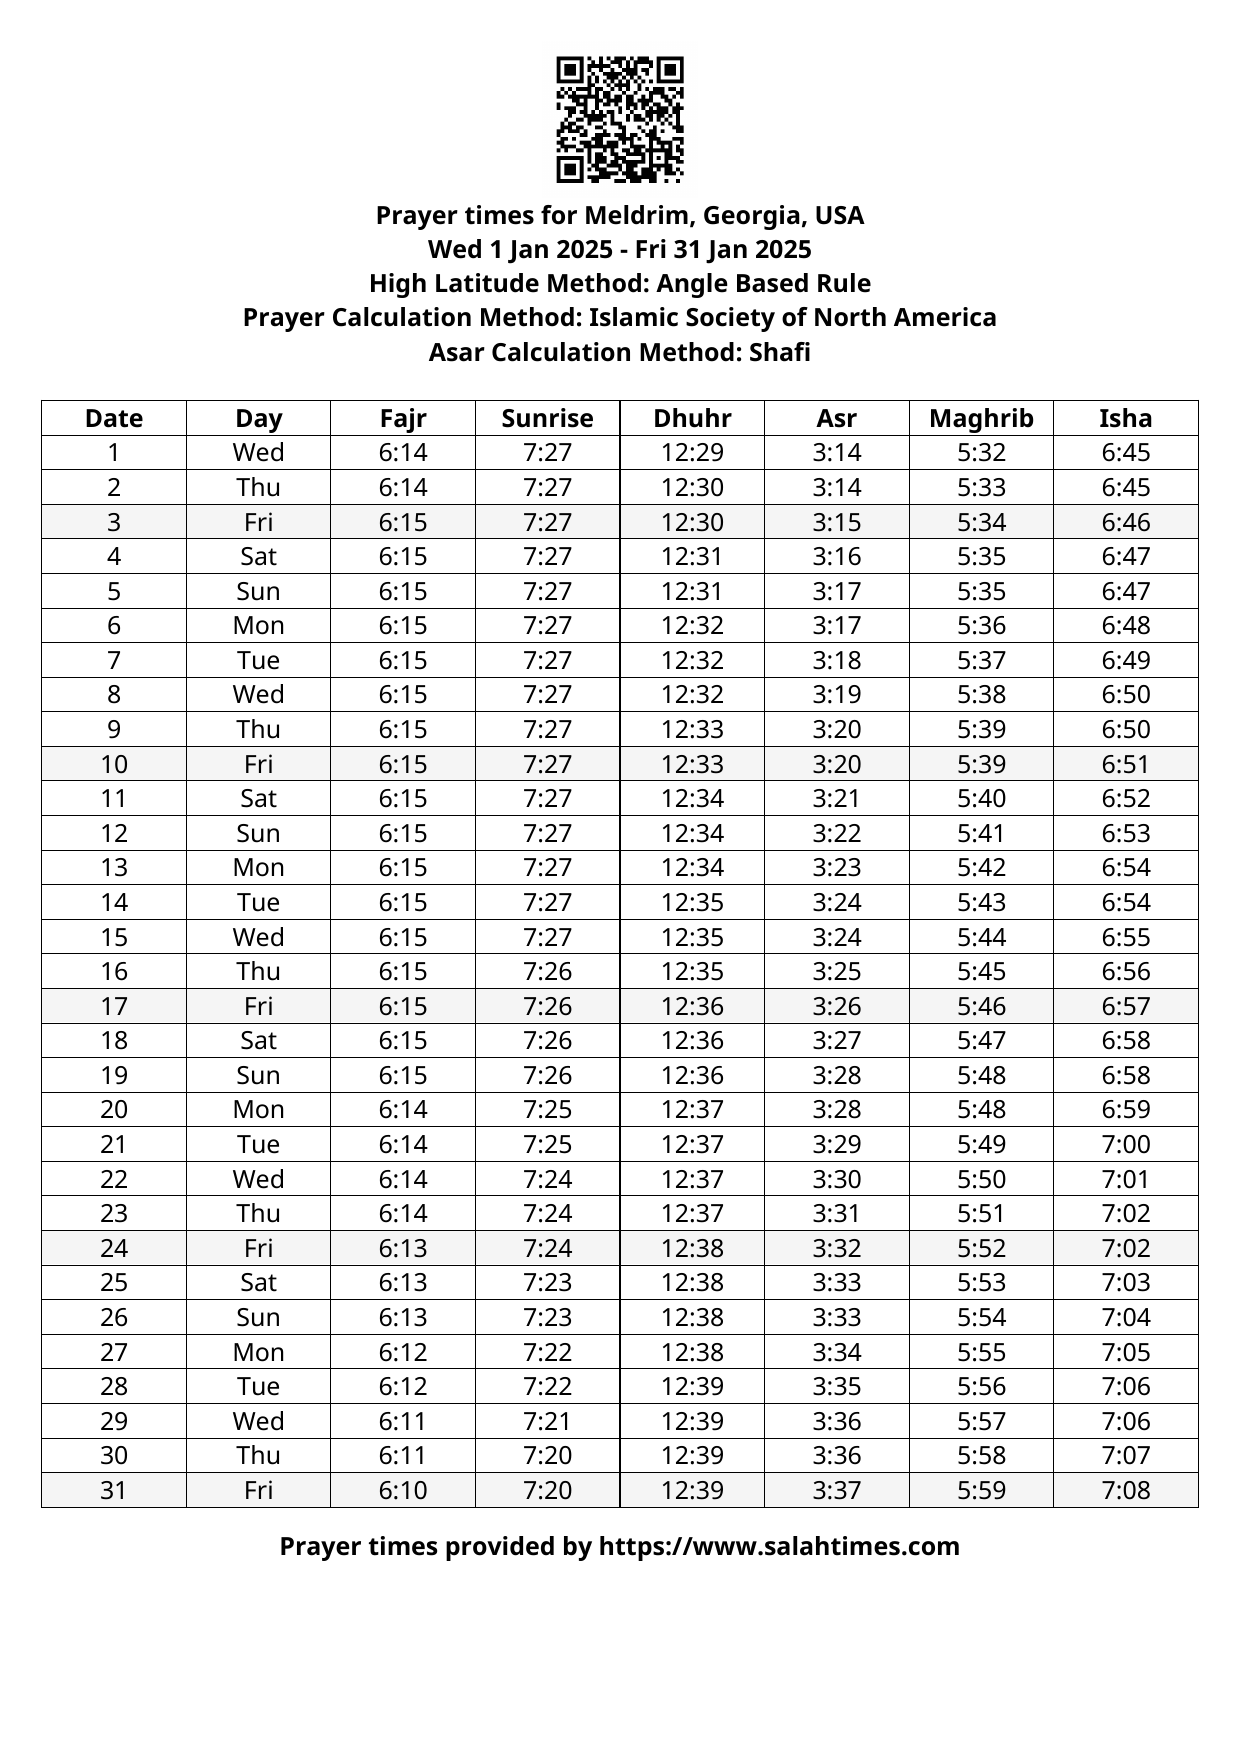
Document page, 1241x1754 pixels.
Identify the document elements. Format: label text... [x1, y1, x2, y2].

table_cell 12:38 [621, 1266, 764, 1299]
table_cell 9 [42, 712, 186, 746]
table_cell 3:25 [765, 954, 909, 988]
table_cell 12:39 [621, 1369, 764, 1403]
table_cell 7:25 [476, 1127, 619, 1161]
table_cell 12:34 [621, 851, 764, 884]
table_cell 5:35 [910, 539, 1053, 573]
table_cell 6:15 [331, 954, 475, 988]
table_cell 5:43 [910, 885, 1053, 919]
table_cell 3:16 [765, 539, 909, 573]
table_cell 7:04 [1054, 1300, 1198, 1334]
table_cell 12:37 [621, 1093, 764, 1126]
table_cell 6:12 [331, 1335, 475, 1368]
table_cell 3:34 [765, 1335, 909, 1368]
text Wed 1 Jan 2025 - Fri 31 Jan 2025 [42, 232, 1198, 266]
table_cell 7:21 [476, 1404, 619, 1437]
table_cell 17 [42, 989, 186, 1022]
table_cell 5:36 [910, 609, 1053, 642]
table_cell 6:15 [331, 505, 475, 538]
table_cell 6:11 [331, 1404, 475, 1437]
table_cell 6:57 [1054, 989, 1198, 1022]
table_cell 12:30 [621, 505, 764, 538]
table_cell 5:57 [910, 1404, 1053, 1437]
table_cell 21 [42, 1127, 186, 1161]
table_cell 6:14 [331, 1093, 475, 1126]
table_cell 12:36 [621, 989, 764, 1022]
table_cell 11 [42, 781, 186, 815]
table_cell 6:55 [1054, 920, 1198, 953]
table_cell 6:15 [331, 643, 475, 677]
table_cell 5:33 [910, 470, 1053, 504]
table_cell 6:15 [331, 609, 475, 642]
table_header Sunrise [476, 401, 619, 434]
table_cell 6:15 [331, 816, 475, 849]
table_cell 6:15 [331, 712, 475, 746]
table_cell 3:14 [765, 436, 909, 469]
table_cell 6:52 [1054, 781, 1198, 815]
table_cell 4 [42, 539, 186, 573]
table_cell 6:48 [1054, 609, 1198, 642]
table_cell 7:22 [476, 1335, 619, 1368]
table_cell 12:29 [621, 436, 764, 469]
table_cell 2 [42, 470, 186, 504]
table_cell 6:53 [1054, 816, 1198, 849]
table_cell 3:15 [765, 505, 909, 538]
table_cell 6:12 [331, 1369, 475, 1403]
table_cell Mon [187, 609, 330, 642]
table_cell 5:47 [910, 1024, 1053, 1057]
table_cell 5:49 [910, 1127, 1053, 1161]
table_cell 7:26 [476, 1024, 619, 1057]
table_cell 6:14 [331, 436, 475, 469]
table_cell 3:20 [765, 712, 909, 746]
table_cell 24 [42, 1231, 186, 1264]
table_cell 7:06 [1054, 1404, 1198, 1437]
table_cell 7:27 [476, 609, 619, 642]
text Prayer times for Meldrim, Georgia, USA [42, 198, 1198, 232]
table_cell 12:34 [621, 781, 764, 815]
table_cell 3:18 [765, 643, 909, 677]
table_cell 12:34 [621, 816, 764, 849]
table_cell 6:15 [331, 920, 475, 953]
table_cell Thu [187, 954, 330, 988]
table_cell 6:45 [1054, 436, 1198, 469]
table_cell 5:52 [910, 1231, 1053, 1264]
table_cell 7:02 [1054, 1231, 1198, 1264]
table_cell 7:22 [476, 1369, 619, 1403]
table_cell 31 [42, 1473, 186, 1507]
table_cell 8 [42, 678, 186, 711]
table_cell 7:26 [476, 954, 619, 988]
table_cell 3:24 [765, 920, 909, 953]
table_cell Thu [187, 470, 330, 504]
table_cell Fri [187, 505, 330, 538]
table_cell 7:07 [1054, 1439, 1198, 1472]
table_cell 15 [42, 920, 186, 953]
table_cell 7:06 [1054, 1369, 1198, 1403]
table_cell Sun [187, 1300, 330, 1334]
table_cell 6:15 [331, 781, 475, 815]
table_cell 6:15 [331, 574, 475, 607]
table_cell Fri [187, 989, 330, 1022]
table_cell 12:31 [621, 539, 764, 573]
table_cell 6:49 [1054, 643, 1198, 677]
table_header Isha [1054, 401, 1198, 434]
table_cell 7:24 [476, 1231, 619, 1264]
table_cell 7:27 [476, 885, 619, 919]
table_cell 3:29 [765, 1127, 909, 1161]
table_cell 7:27 [476, 781, 619, 815]
table_header Day [187, 401, 330, 434]
table_cell Mon [187, 1335, 330, 1368]
table_cell 7:05 [1054, 1335, 1198, 1368]
table_cell 3:36 [765, 1404, 909, 1437]
table_cell 7:27 [476, 539, 619, 573]
table_cell 7:27 [476, 678, 619, 711]
table_cell 12:39 [621, 1404, 764, 1437]
table_cell 27 [42, 1335, 186, 1368]
table_cell 23 [42, 1196, 186, 1230]
table_cell 5:48 [910, 1058, 1053, 1092]
table_cell 7:27 [476, 436, 619, 469]
table_cell 5:48 [910, 1093, 1053, 1126]
table_cell 14 [42, 885, 186, 919]
table_cell Mon [187, 1093, 330, 1126]
table_cell 6:15 [331, 678, 475, 711]
table_cell Thu [187, 1196, 330, 1230]
table_cell 5:44 [910, 920, 1053, 953]
table_cell 12:32 [621, 678, 764, 711]
table_cell 12:38 [621, 1300, 764, 1334]
table_cell Fri [187, 1231, 330, 1264]
table_cell 6:14 [331, 1162, 475, 1195]
table_cell Sun [187, 574, 330, 607]
picture [542, 41, 699, 198]
text Prayer times provided by https://www.salahtimes.com [42, 1528, 1198, 1563]
table_cell 7:27 [476, 712, 619, 746]
table_cell Thu [187, 1439, 330, 1472]
table_cell 3:20 [765, 747, 909, 780]
table_cell 6:13 [331, 1231, 475, 1264]
table_cell 12:32 [621, 643, 764, 677]
table_cell 3:31 [765, 1196, 909, 1230]
table_cell 3:22 [765, 816, 909, 849]
table_cell Sat [187, 539, 330, 573]
table_cell 7:27 [476, 816, 619, 849]
table_cell 7:00 [1054, 1127, 1198, 1161]
table_cell 12:31 [621, 574, 764, 607]
table_cell 26 [42, 1300, 186, 1334]
table_cell 7:26 [476, 1058, 619, 1092]
table_cell 20 [42, 1093, 186, 1126]
table_cell 5:39 [910, 747, 1053, 780]
table_cell 3:26 [765, 989, 909, 1022]
table_cell 25 [42, 1266, 186, 1299]
table_cell 5:59 [910, 1473, 1053, 1507]
table_cell Tue [187, 1127, 330, 1161]
table_cell 12:32 [621, 609, 764, 642]
text Prayer Calculation Method: Islamic Society of North America [42, 300, 1198, 334]
table_cell Mon [187, 851, 330, 884]
table_header Maghrib [910, 401, 1053, 434]
table_cell 12:35 [621, 885, 764, 919]
table_header Dhuhr [621, 401, 764, 434]
text High Latitude Method: Angle Based Rule [42, 266, 1198, 300]
table_cell 7:02 [1054, 1196, 1198, 1230]
table_cell Sat [187, 781, 330, 815]
table_cell 6:58 [1054, 1058, 1198, 1092]
table_cell 5:54 [910, 1300, 1053, 1334]
table_cell 7:24 [476, 1196, 619, 1230]
table_cell 5:40 [910, 781, 1053, 815]
table_cell 12:38 [621, 1231, 764, 1264]
table_cell 29 [42, 1404, 186, 1437]
table_cell 3:32 [765, 1231, 909, 1264]
table_cell 30 [42, 1439, 186, 1472]
table_cell 12:33 [621, 747, 764, 780]
table_cell 7:20 [476, 1473, 619, 1507]
table_cell 6:15 [331, 989, 475, 1022]
table_cell 7:08 [1054, 1473, 1198, 1507]
table_cell 12:33 [621, 712, 764, 746]
table_cell 3:17 [765, 574, 909, 607]
table_cell 6:13 [331, 1266, 475, 1299]
text Asar Calculation Method: Shafi [42, 334, 1198, 368]
table_cell 12:37 [621, 1162, 764, 1195]
table_cell 3:33 [765, 1266, 909, 1299]
table_cell 12:35 [621, 920, 764, 953]
table_cell 28 [42, 1369, 186, 1403]
table_cell 7:26 [476, 989, 619, 1022]
table_cell 12 [42, 816, 186, 849]
table_cell 1 [42, 436, 186, 469]
table_cell 3:35 [765, 1369, 909, 1403]
table_cell Wed [187, 678, 330, 711]
table_cell 5:53 [910, 1266, 1053, 1299]
table_cell 6:15 [331, 747, 475, 780]
table_cell 7:27 [476, 470, 619, 504]
table_cell 3:23 [765, 851, 909, 884]
table_cell 12:37 [621, 1196, 764, 1230]
table_cell Sun [187, 1058, 330, 1092]
table_cell 6:15 [331, 539, 475, 573]
table_cell 3:33 [765, 1300, 909, 1334]
table_cell 7 [42, 643, 186, 677]
table_cell 6:14 [331, 1196, 475, 1230]
table_cell 6:15 [331, 1058, 475, 1092]
table_cell 5:39 [910, 712, 1053, 746]
table_cell 6:14 [331, 470, 475, 504]
table_cell 6:13 [331, 1300, 475, 1334]
table_cell Sun [187, 816, 330, 849]
table_cell Wed [187, 1162, 330, 1195]
table_cell 22 [42, 1162, 186, 1195]
table_cell 12:39 [621, 1473, 764, 1507]
table_cell 6:45 [1054, 470, 1198, 504]
table_cell 6:59 [1054, 1093, 1198, 1126]
table_cell 3:30 [765, 1162, 909, 1195]
table_cell 10 [42, 747, 186, 780]
table_cell 6:51 [1054, 747, 1198, 780]
table_cell 5:37 [910, 643, 1053, 677]
table_cell 3:21 [765, 781, 909, 815]
table_header Asr [765, 401, 909, 434]
table_cell 7:27 [476, 643, 619, 677]
table_cell 7:23 [476, 1266, 619, 1299]
table_cell 18 [42, 1024, 186, 1057]
table_cell 3:28 [765, 1093, 909, 1126]
table_cell 7:01 [1054, 1162, 1198, 1195]
table_cell 3:27 [765, 1024, 909, 1057]
table_cell 6:47 [1054, 539, 1198, 573]
table_cell 7:27 [476, 574, 619, 607]
table_cell 12:39 [621, 1439, 764, 1472]
table_cell 3 [42, 505, 186, 538]
table_header Fajr [331, 401, 475, 434]
table_cell Sat [187, 1266, 330, 1299]
table_cell 3:14 [765, 470, 909, 504]
table_cell 6:54 [1054, 851, 1198, 884]
table_cell 6:14 [331, 1127, 475, 1161]
table_cell 12:36 [621, 1058, 764, 1092]
table_cell 5:50 [910, 1162, 1053, 1195]
table_cell Wed [187, 1404, 330, 1437]
table_cell 12:38 [621, 1335, 764, 1368]
table_cell 6:10 [331, 1473, 475, 1507]
table_cell 3:28 [765, 1058, 909, 1092]
table_cell 5:45 [910, 954, 1053, 988]
table_cell Sat [187, 1024, 330, 1057]
table_cell Thu [187, 712, 330, 746]
table_cell 3:17 [765, 609, 909, 642]
table_cell 7:27 [476, 920, 619, 953]
table_cell 6:46 [1054, 505, 1198, 538]
table_cell 3:24 [765, 885, 909, 919]
table_cell 5:41 [910, 816, 1053, 849]
table_cell 6:15 [331, 1024, 475, 1057]
table_cell 12:35 [621, 954, 764, 988]
table_cell Fri [187, 747, 330, 780]
table_cell 12:37 [621, 1127, 764, 1161]
table_cell Wed [187, 436, 330, 469]
table_cell 7:23 [476, 1300, 619, 1334]
table_header Date [42, 401, 186, 434]
table_cell Tue [187, 643, 330, 677]
table_cell 5:32 [910, 436, 1053, 469]
table_cell Wed [187, 920, 330, 953]
table_cell 3:36 [765, 1439, 909, 1472]
table_cell 12:36 [621, 1024, 764, 1057]
table_cell 5:55 [910, 1335, 1053, 1368]
table_cell 6:58 [1054, 1024, 1198, 1057]
table_cell 5:35 [910, 574, 1053, 607]
table_cell 7:20 [476, 1439, 619, 1472]
table_cell 16 [42, 954, 186, 988]
table_cell 6:50 [1054, 712, 1198, 746]
table_cell 12:30 [621, 470, 764, 504]
table_cell 7:24 [476, 1162, 619, 1195]
table_cell 7:03 [1054, 1266, 1198, 1299]
table_cell 5:38 [910, 678, 1053, 711]
table_cell 5:46 [910, 989, 1053, 1022]
table_cell Tue [187, 885, 330, 919]
table_cell 13 [42, 851, 186, 884]
table_cell 6:50 [1054, 678, 1198, 711]
table_cell 6:54 [1054, 885, 1198, 919]
table_cell 5:58 [910, 1439, 1053, 1472]
table_cell 5:42 [910, 851, 1053, 884]
table_cell Fri [187, 1473, 330, 1507]
table_cell 7:25 [476, 1093, 619, 1126]
table_cell 7:27 [476, 747, 619, 780]
table_cell 3:19 [765, 678, 909, 711]
table_cell 5:51 [910, 1196, 1053, 1230]
table_cell 7:27 [476, 851, 619, 884]
table_cell 19 [42, 1058, 186, 1092]
table_cell 7:27 [476, 505, 619, 538]
table_cell 5 [42, 574, 186, 607]
table_cell 6:15 [331, 885, 475, 919]
table_cell 5:34 [910, 505, 1053, 538]
table_cell 5:56 [910, 1369, 1053, 1403]
table_cell 6:15 [331, 851, 475, 884]
table_cell 3:37 [765, 1473, 909, 1507]
table_cell 6 [42, 609, 186, 642]
table_cell 6:56 [1054, 954, 1198, 988]
table_cell Tue [187, 1369, 330, 1403]
table_cell 6:11 [331, 1439, 475, 1472]
table_cell 6:47 [1054, 574, 1198, 607]
